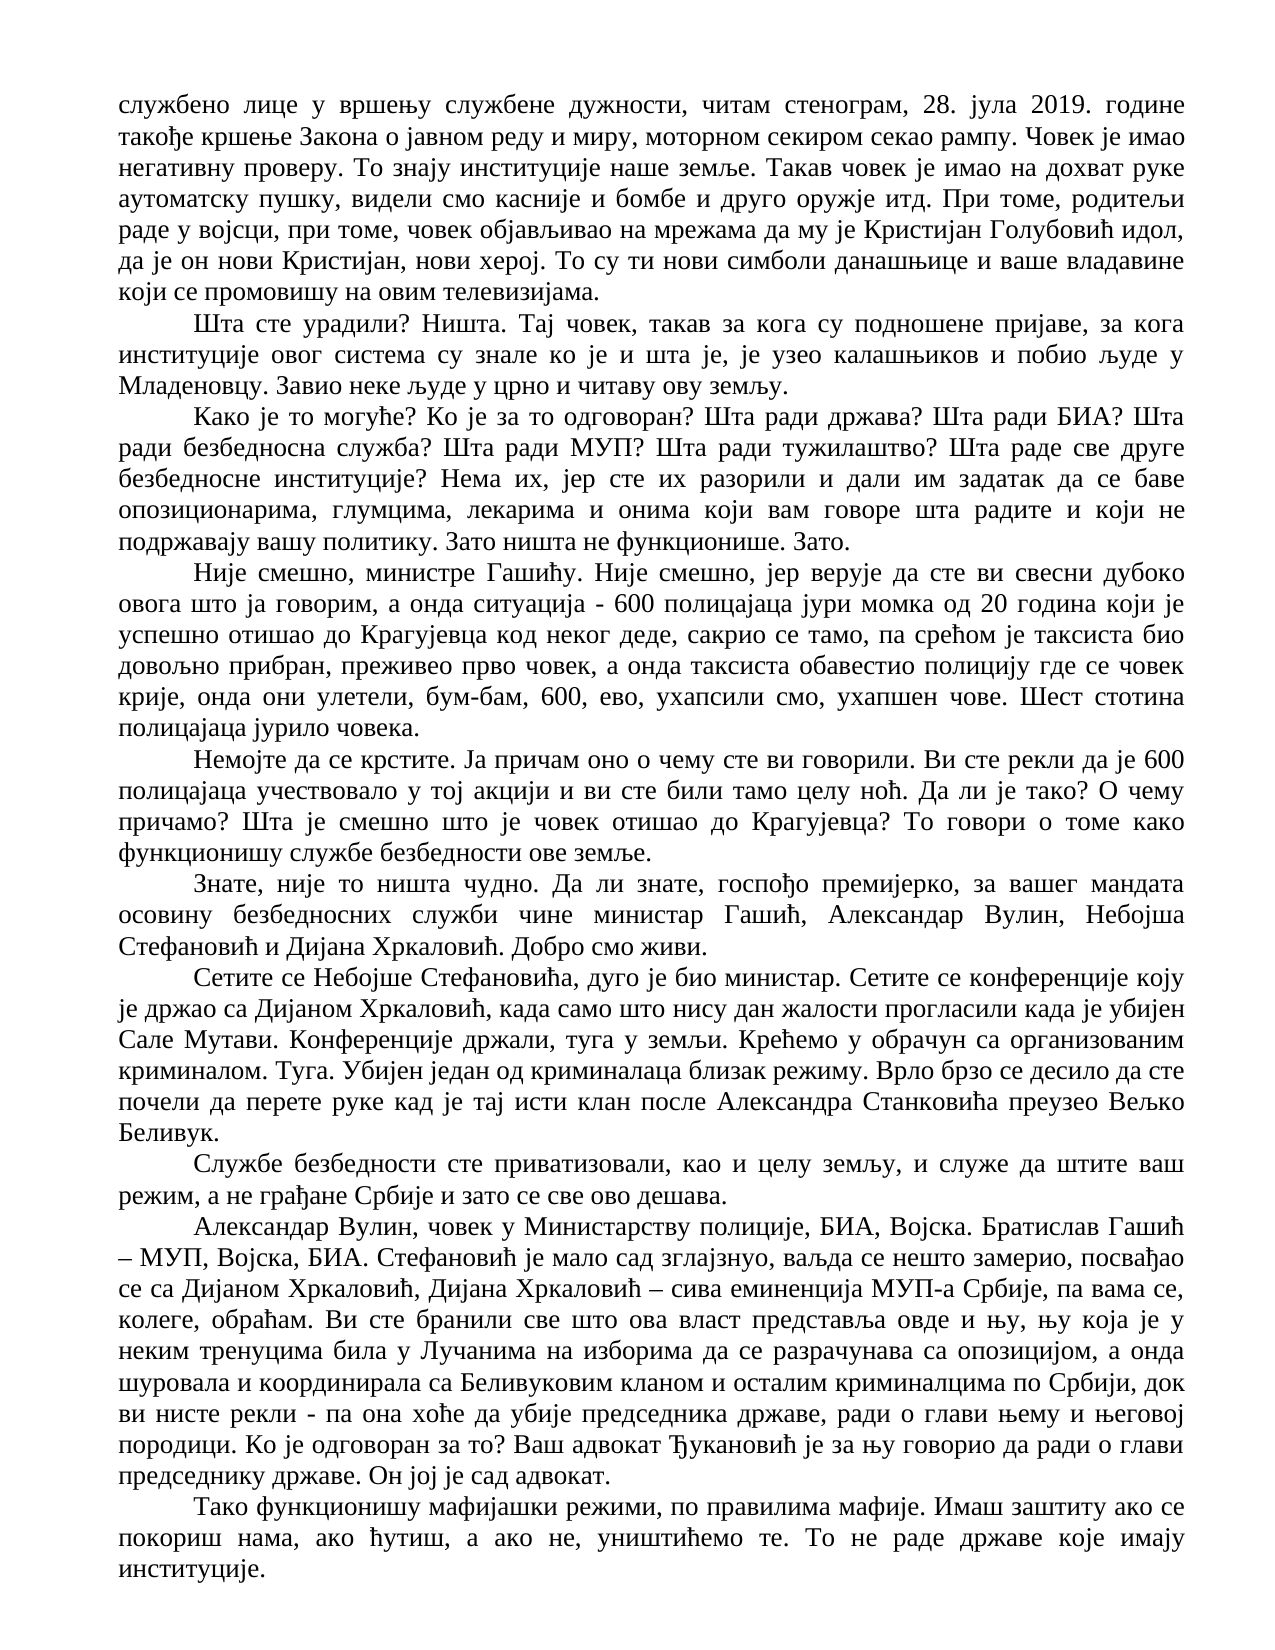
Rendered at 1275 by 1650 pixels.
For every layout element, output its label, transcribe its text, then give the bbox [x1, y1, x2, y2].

text Александар Вулин, човек у Министарству полиције, БИА, Војска. Братислав Гашић – МУП, Војска, БИА. Стефановић је мало сад зглајзнуо, ваљда се нешто замерио, посвађао се са Дијаном Хркаловић, Дијана Хркаловић – сива еминенција МУП-а Србије, па вама се, колеге, обраћам. Ви сте бранили све што ова власт представља овде и њу, њу која је у неким тренуцима била у Лучанима на изборима да се разрачунава са опозицијом, а онда шуровала и координирала са Беливуковим кланом и осталим криминалцима по Србији, док ви нисте рекли - па она хоће да убије председника државе, ради о глави њему и његовој породици. Ко је одговоран за то? Ваш адвокат Ђукановић је за њу говорио да ради о глави председнику државе. Он јој је сад адвокат. [118, 1210, 1186, 1490]
text Службе безбедности сте приватизовали, као и целу земљу, и служе да штите ваш режим, а не грађане Србије и зато се све ово дешава. [118, 1148, 1186, 1210]
text Немојте да се крстите. Ја причам оно о чему сте ви говорили. Ви сте рекли да је 600 полицајаца учествовало у тој акцији и ви сте били тамо целу ноћ. Да ли је тако? О чему причамо? Шта је смешно што је човек отишао до Крагујевца? То говори о томе како функционишу службе безбедности ове земље. [118, 743, 1186, 867]
text Није смешно, министре Гашићу. Није смешно, јер верује да сте ви свесни дубоко овога што ја говорим, а онда ситуација - 600 полицајаца јури момка од 20 година који је успешно отишао до Крагујевца код неког деде, сакрио се тамо, па срећом је таксиста био довољно прибран, преживео прво човек, а онда таксиста обавестио полицију где се човек крије, онда они улетели, бум-бам, 600, ево, ухапсили смо, ухапшен чове. Шест стотина полицајаца јурило човека. [118, 556, 1186, 743]
text Тако функционишу мафијашки режими, по правилима мафије. Имаш заштиту ако се покориш нама, ако ћутиш, а ако не, уништићемо те. То не раде државе које имају институције. [118, 1490, 1186, 1584]
text Знате, није то ништа чудно. Да ли знате, госпођо премијерко, за вашег мандата осовину безбедносних служби чине министар Гашић, Александар Вулин, Небојша Стефановић и Дијана Хркаловић. Добро смо живи. [118, 867, 1186, 961]
text Како је то могуће? Ко је за то одговоран? Шта ради држава? Шта ради БИА? Шта ради безбедносна служба? Шта ради МУП? Шта ради тужилаштво? Шта раде све друге безбедносне институције? Нема их, јер сте их разорили и дали им задатак да се баве опозиционарима, глумцима, лекарима и онима који вам говоре шта радите и који не подржавају вашу политику. Зато ништа не функционише. Зато. [118, 400, 1186, 556]
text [118, 89, 1186, 307]
text Шта сте урадили? Ништа. Тај човек, такав за кога су подношене пријаве, за кога институције овог система су знале ко је и шта је, је узео калашњиков и побио људе у Младеновцу. Завио неке људе у црно и читаву ову земљу. [118, 307, 1186, 400]
text Сетите се Небојше Стефановића, дуго је био министар. Сетите се конференције коју је држао са Дијаном Хркаловић, када само што нису дан жалости прогласили када је убијен Сале Мутави. Конференције држали, туга у земљи. Крећемо у обрачун са организованим криминалом. Туга. Убијен један од криминалаца близак режиму. Врло брзо се десило да сте почели да перете руке кад је тај исти клан после Александра Станковића преузео Вељко Беливук. [118, 961, 1186, 1148]
